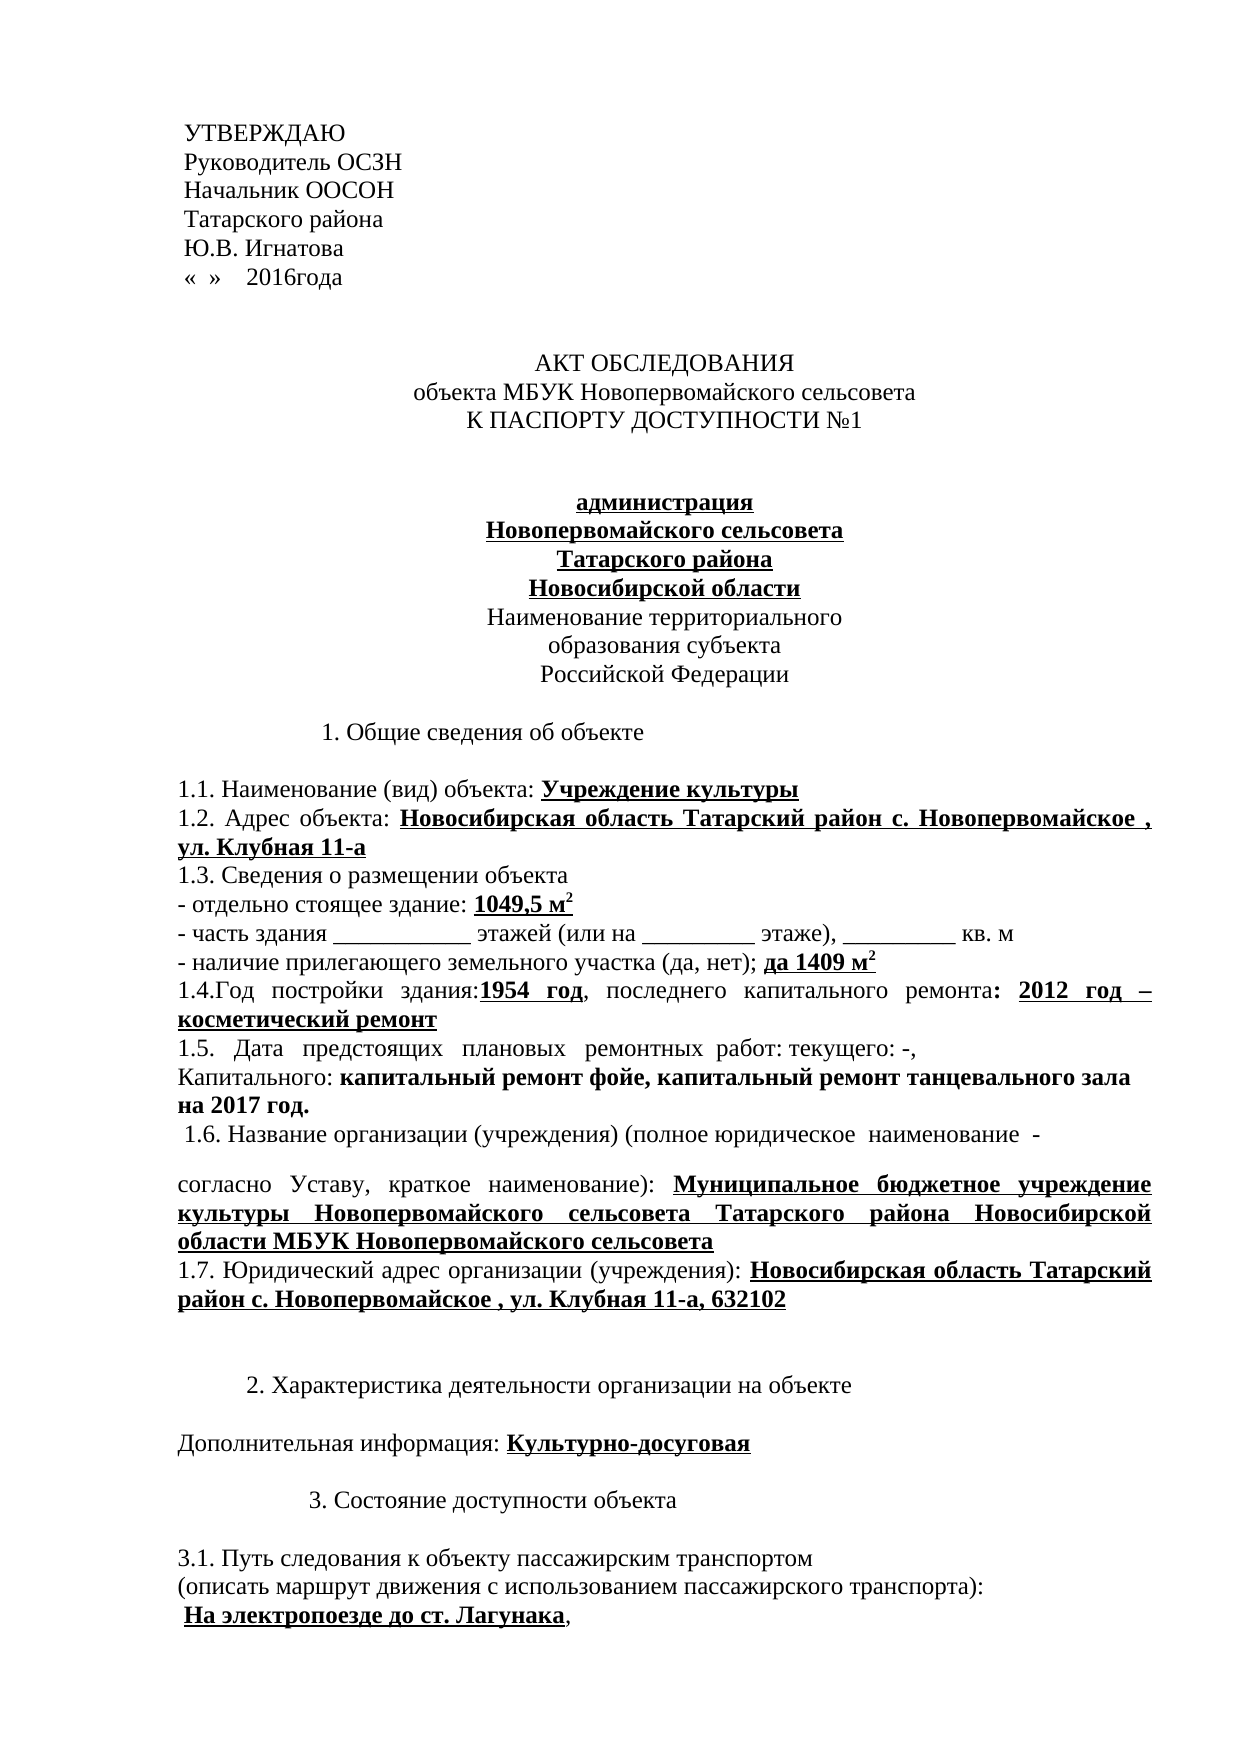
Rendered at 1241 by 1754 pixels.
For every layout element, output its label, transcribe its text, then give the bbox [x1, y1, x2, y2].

text согласно Уставу, краткое наименование): Муниципальное бюджетное учреждение культуры Новопервомайского сельсовета Татарского района Новосибирской области МБУК Новопервомайского сельсовета [177, 1169, 1152, 1223]
text Руководитель ОСЗН [177, 147, 1152, 176]
text Татарского района [177, 544, 1152, 573]
text Российской Федерации [177, 659, 1152, 688]
text Татарского района [177, 204, 1152, 233]
text Начальник ООСОН [177, 176, 1152, 204]
text - наличие прилегающего земельного участка (да, нет); да 1409 м2 [177, 947, 1152, 976]
text - часть здания ___________ этажей (или на _________ этаже), _________ кв. м [177, 918, 1152, 947]
text 1.7. Юридический адрес организации (учреждения): Новосибирская область Татарский район с. Новопервомайское , ул. Клубная 11-а, 632102 [177, 1255, 1152, 1313]
text 1.3. Сведения о размещении объекта [177, 861, 1152, 889]
text На электропоезде до ст. Лагунака, [177, 1600, 1152, 1629]
text « » 2016года [177, 262, 1152, 291]
text - отдельно стоящее здание: 1049,5 м2 [177, 889, 1152, 918]
text Новопервомайского сельсовета [177, 516, 1152, 544]
text образования субъекта [177, 631, 1152, 659]
text АКТ ОБСЛЕДОВАНИЯ [177, 348, 1152, 377]
text УТВЕРЖДАЮ [177, 118, 1152, 147]
text 3.1. Путь следования к объекту пассажирским транспортом [177, 1543, 1152, 1571]
text 1.4.Год постройки здания:1954 год, последнего капитального ремонта: 2012 год – косметический ремонт [177, 976, 1152, 1033]
text 1.2. Адрес объекта: Новосибирская область Татарский район с. Новопервомайское , ул. Клубная 11-а [177, 803, 1152, 861]
text согласно Уставу, краткое наименование): Муниципальное бюджетное учреждение культуры Новопервомайского сельсовета Татарского района Новосибирской области МБУК Новопервомайского сельсовета [177, 1224, 1152, 1255]
text (описать маршрут движения с использованием пассажирского транспорта): [177, 1571, 1152, 1600]
text Капитального: капитальный ремонт фойе, капитальный ремонт танцевального зала на 2017 год. [177, 1062, 1152, 1119]
text Дополнительная информация: Культурно-досуговая [177, 1428, 1152, 1456]
text администрация [177, 487, 1152, 516]
text Новосибирской области [177, 573, 1152, 602]
text 1.1. Наименование (вид) объекта: Учреждение культуры [177, 774, 1152, 803]
text К ПАСПОРТУ ДОСТУПНОСТИ №1 [177, 406, 1152, 434]
text 3. Состояние доступности объекта [177, 1485, 1152, 1514]
text Наименование территориального [177, 602, 1152, 631]
text объекта МБУК Новопервомайского сельсовета [177, 377, 1152, 406]
text Ю.В. Игнатова [177, 233, 1152, 262]
text 1.6. Название организации (учреждения) (полное юридическое наименование - [177, 1119, 1152, 1148]
text 2. Характеристика деятельности организации на объекте [177, 1370, 1152, 1399]
text 1. Общие сведения об объекте [177, 717, 1152, 746]
text 1.5. Дата предстоящих плановых ремонтных работ: текущего: -, [177, 1033, 1152, 1062]
